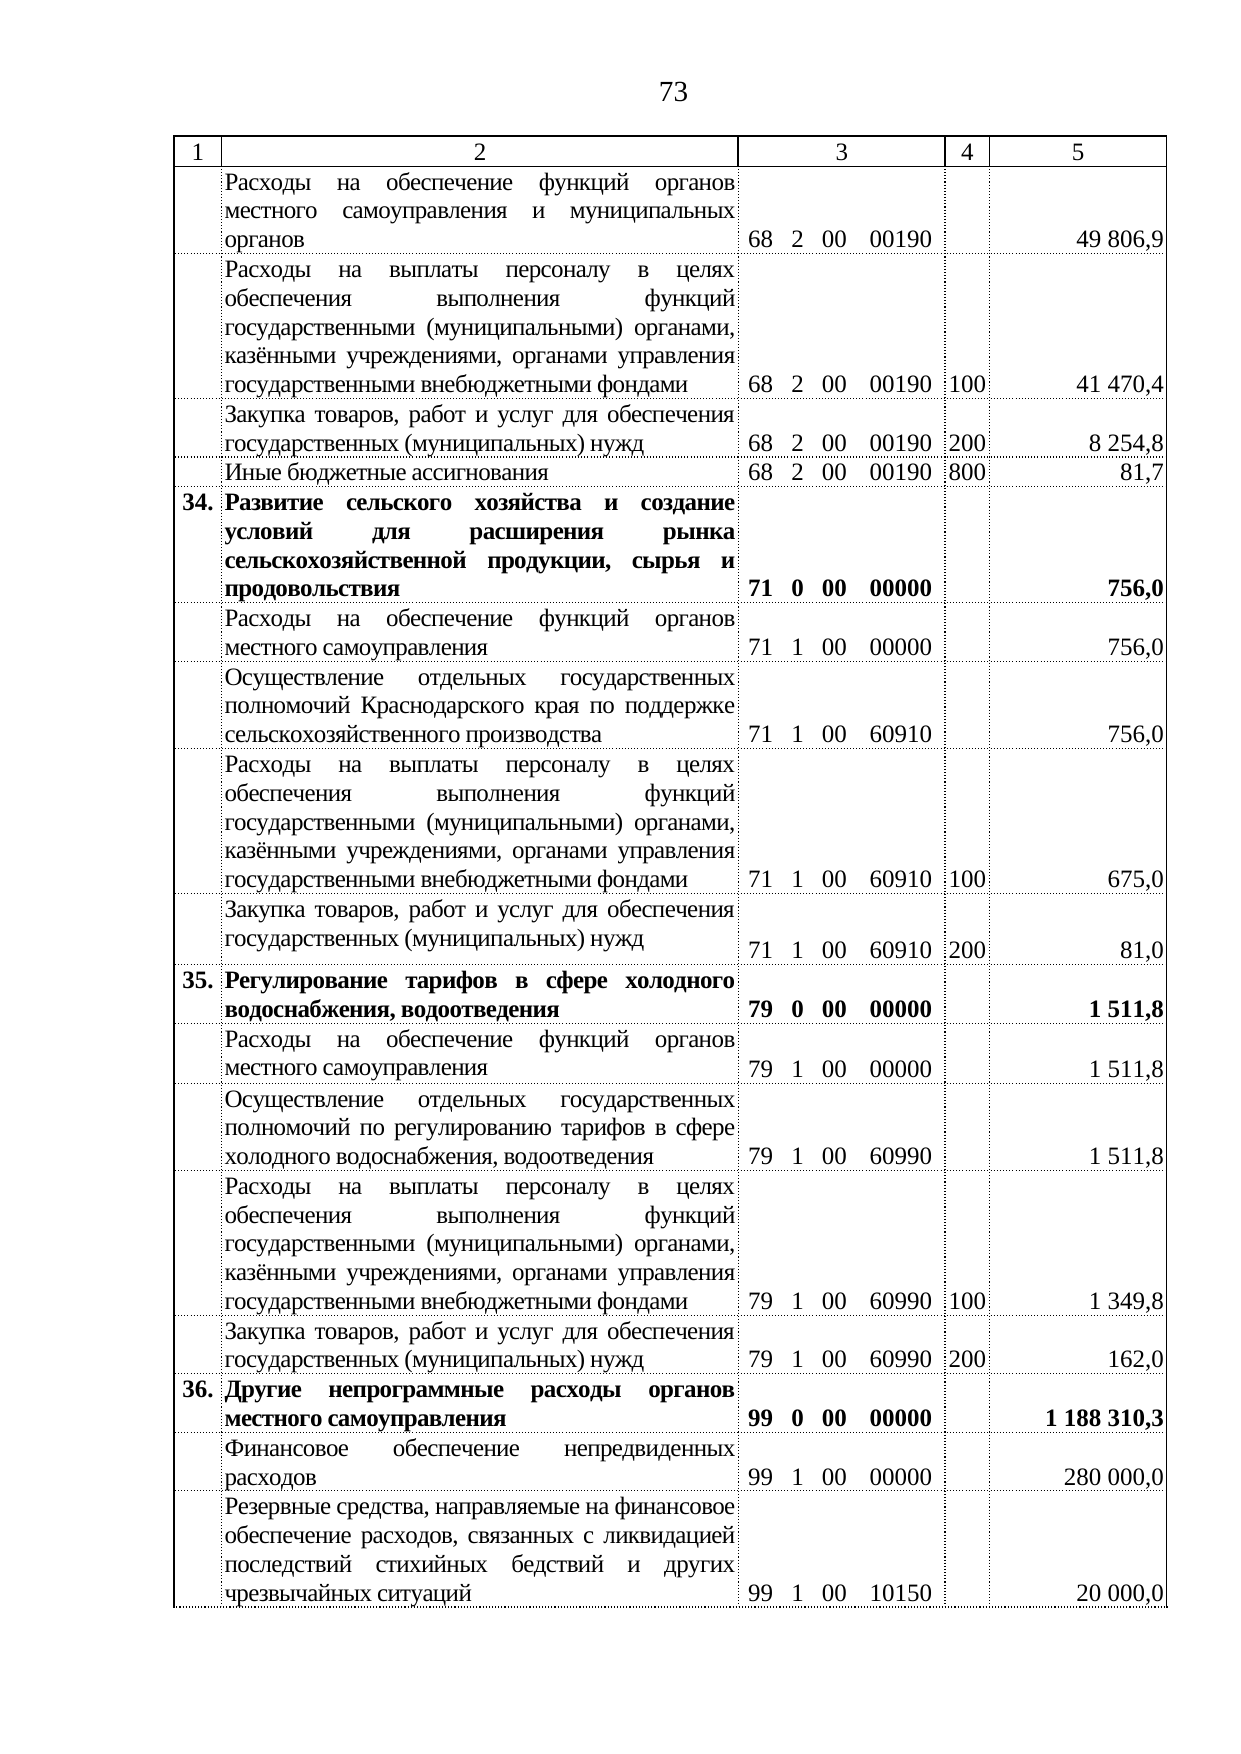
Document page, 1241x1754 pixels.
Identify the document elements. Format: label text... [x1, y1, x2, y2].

table_header 3 [739, 137, 944, 166]
table_header 5 [990, 137, 1166, 166]
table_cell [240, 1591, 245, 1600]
table_header 1 [175, 137, 221, 166]
table_header 4 [946, 137, 989, 166]
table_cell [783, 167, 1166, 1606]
table_header 2 [222, 137, 737, 166]
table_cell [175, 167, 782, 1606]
